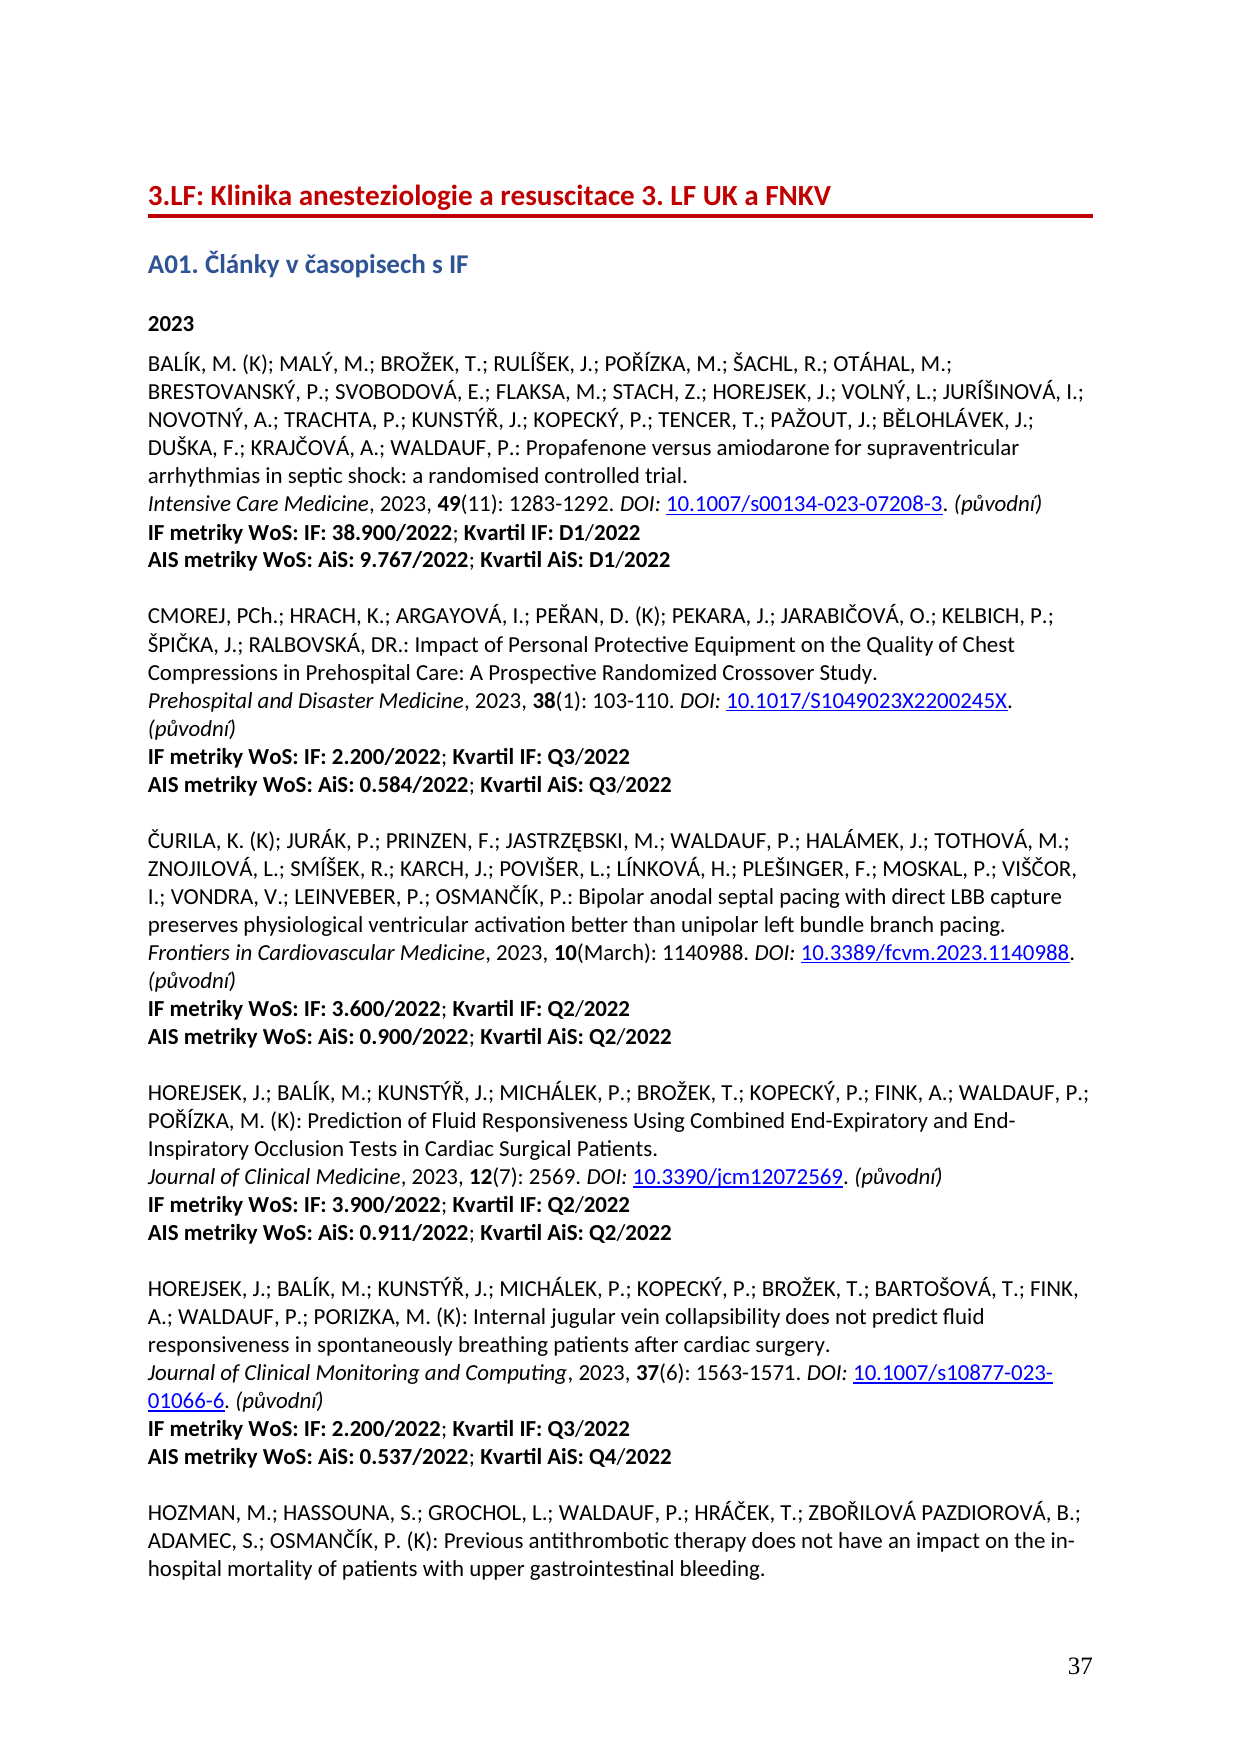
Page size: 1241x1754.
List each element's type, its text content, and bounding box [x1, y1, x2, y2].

text AIS metriky WoS: AiS: 0.537/2022; Kvartil AiS: Q4/2022 [148, 1442, 1093, 1470]
text AIS metriky WoS: AiS: 0.584/2022; Kvartil AiS: Q3/2022 [148, 770, 1093, 798]
text AIS metriky WoS: AiS: 9.767/2022; Kvartil AiS: D1/2022 [148, 546, 1093, 574]
text IF metriky WoS: IF: 3.600/2022; Kvartil IF: Q2/2022 [148, 994, 1093, 1022]
text HOREJSEK, J.; BALÍK, M.; KUNSTÝŘ, J.; MICHÁLEK, P.; BROŽEK, T.; KOPECKÝ, P.; FINK, A.; WALDAUF, P.; POŘÍZKA, M. (K): Prediction of Fluid Responsiveness Using Combined End-Expiratory and End-Inspiratory Occlusion Tests in Cardiac Surgical Patients. [148, 1078, 1093, 1162]
text IF metriky WoS: IF: 2.200/2022; Kvartil IF: Q3/2022 [148, 742, 1093, 770]
text IF metriky WoS: IF: 3.900/2022; Kvartil IF: Q2/2022 [148, 1190, 1093, 1218]
text BALÍK, M. (K); MALÝ, M.; BROŽEK, T.; RULÍŠEK, J.; POŘÍZKA, M.; ŠACHL, R.; OTÁHAL, M.; BRESTOVANSKÝ, P.; SVOBODOVÁ, E.; FLAKSA, M.; STACH, Z.; HOREJSEK, J.; VOLNÝ, L.; JURÍŠINOVÁ, I.; NOVOTNÝ, A.; TRACHTA, P.; KUNSTÝŘ, J.; KOPECKÝ, P.; TENCER, T.; PAŽOUT, J.; BĚLOHLÁVEK, J.; DUŠKA, F.; KRAJČOVÁ, A.; WALDAUF, P.: Propafenone versus amiodarone for supraventricular arrhythmias in septic shock: a randomised controlled trial. [148, 349, 1093, 489]
text AIS metriky WoS: AiS: 0.911/2022; Kvartil AiS: Q2/2022 [148, 1218, 1093, 1246]
text Intensive Care Medicine, 2023, 49(11): 1283-1292. DOI: 10.1007/s00134-023-07208-3. (původní) [148, 489, 1093, 518]
subtitle 3.LF: Klinika anesteziologie a resuscitace 3. LF UK a FNKV [148, 177, 1093, 214]
text ČURILA, K. (K); JURÁK, P.; PRINZEN, F.; JASTRZĘBSKI, M.; WALDAUF, P.; HALÁMEK, J.; TOTHOVÁ, M.; ZNOJILOVÁ, L.; SMÍŠEK, R.; KARCH, J.; POVIŠER, L.; LÍNKOVÁ, H.; PLEŠINGER, F.; MOSKAL, P.; VIŠČOR, I.; VONDRA, V.; LEINVEBER, P.; OSMANČÍK, P.: Bipolar anodal septal pacing with direct LBB capture preserves physiological ventricular activation better than unipolar left bundle branch pacing. [148, 826, 1093, 938]
text HOREJSEK, J.; BALÍK, M.; KUNSTÝŘ, J.; MICHÁLEK, P.; KOPECKÝ, P.; BROŽEK, T.; BARTOŠOVÁ, T.; FINK, A.; WALDAUF, P.; PORIZKA, M. (K): Internal jugular vein collapsibility does not predict fluid responsiveness in spontaneously breathing patients after cardiac surgery. [148, 1274, 1093, 1358]
text IF metriky WoS: IF: 2.200/2022; Kvartil IF: Q3/2022 [148, 1414, 1093, 1442]
text HOZMAN, M.; HASSOUNA, S.; GROCHOL, L.; WALDAUF, P.; HRÁČEK, T.; ZBOŘILOVÁ PAZDIOROVÁ, B.; ADAMEC, S.; OSMANČÍK, P. (K): Previous antithrombotic therapy does not have an impact on the in-hospital mortality of patients with upper gastrointestinal bleeding. [148, 1498, 1093, 1582]
subtitle 2023 [148, 309, 1093, 337]
text IF metriky WoS: IF: 38.900/2022; Kvartil IF: D1/2022 [148, 518, 1093, 546]
text Prehospital and Disaster Medicine, 2023, 38(1): 103-110. DOI: 10.1017/S1049023X2200245X. (původní) [148, 686, 1093, 742]
text AIS metriky WoS: AiS: 0.900/2022; Kvartil AiS: Q2/2022 [148, 1022, 1093, 1050]
text Journal of Clinical Monitoring and Computing, 2023, 37(6): 1563-1571. DOI: 10.1007/s10877-023-01066-6. (původní) [148, 1358, 1093, 1414]
text Journal of Clinical Medicine, 2023, 12(7): 2569. DOI: 10.3390/jcm12072569. (původní) [148, 1162, 1093, 1190]
subtitle A01. Články v časopisech s IF [148, 247, 1093, 280]
text Frontiers in Cardiovascular Medicine, 2023, 10(March): 1140988. DOI: 10.3389/fcvm.2023.1140988. (původní) [148, 938, 1093, 994]
text CMOREJ, PCh.; HRACH, K.; ARGAYOVÁ, I.; PEŘAN, D. (K); PEKARA, J.; JARABIČOVÁ, O.; KELBICH, P.; ŠPIČKA, J.; RALBOVSKÁ, DR.: Impact of Personal Protective Equipment on the Quality of Chest Compressions in Prehospital Care: A Prospective Randomized Crossover Study. [148, 602, 1093, 686]
